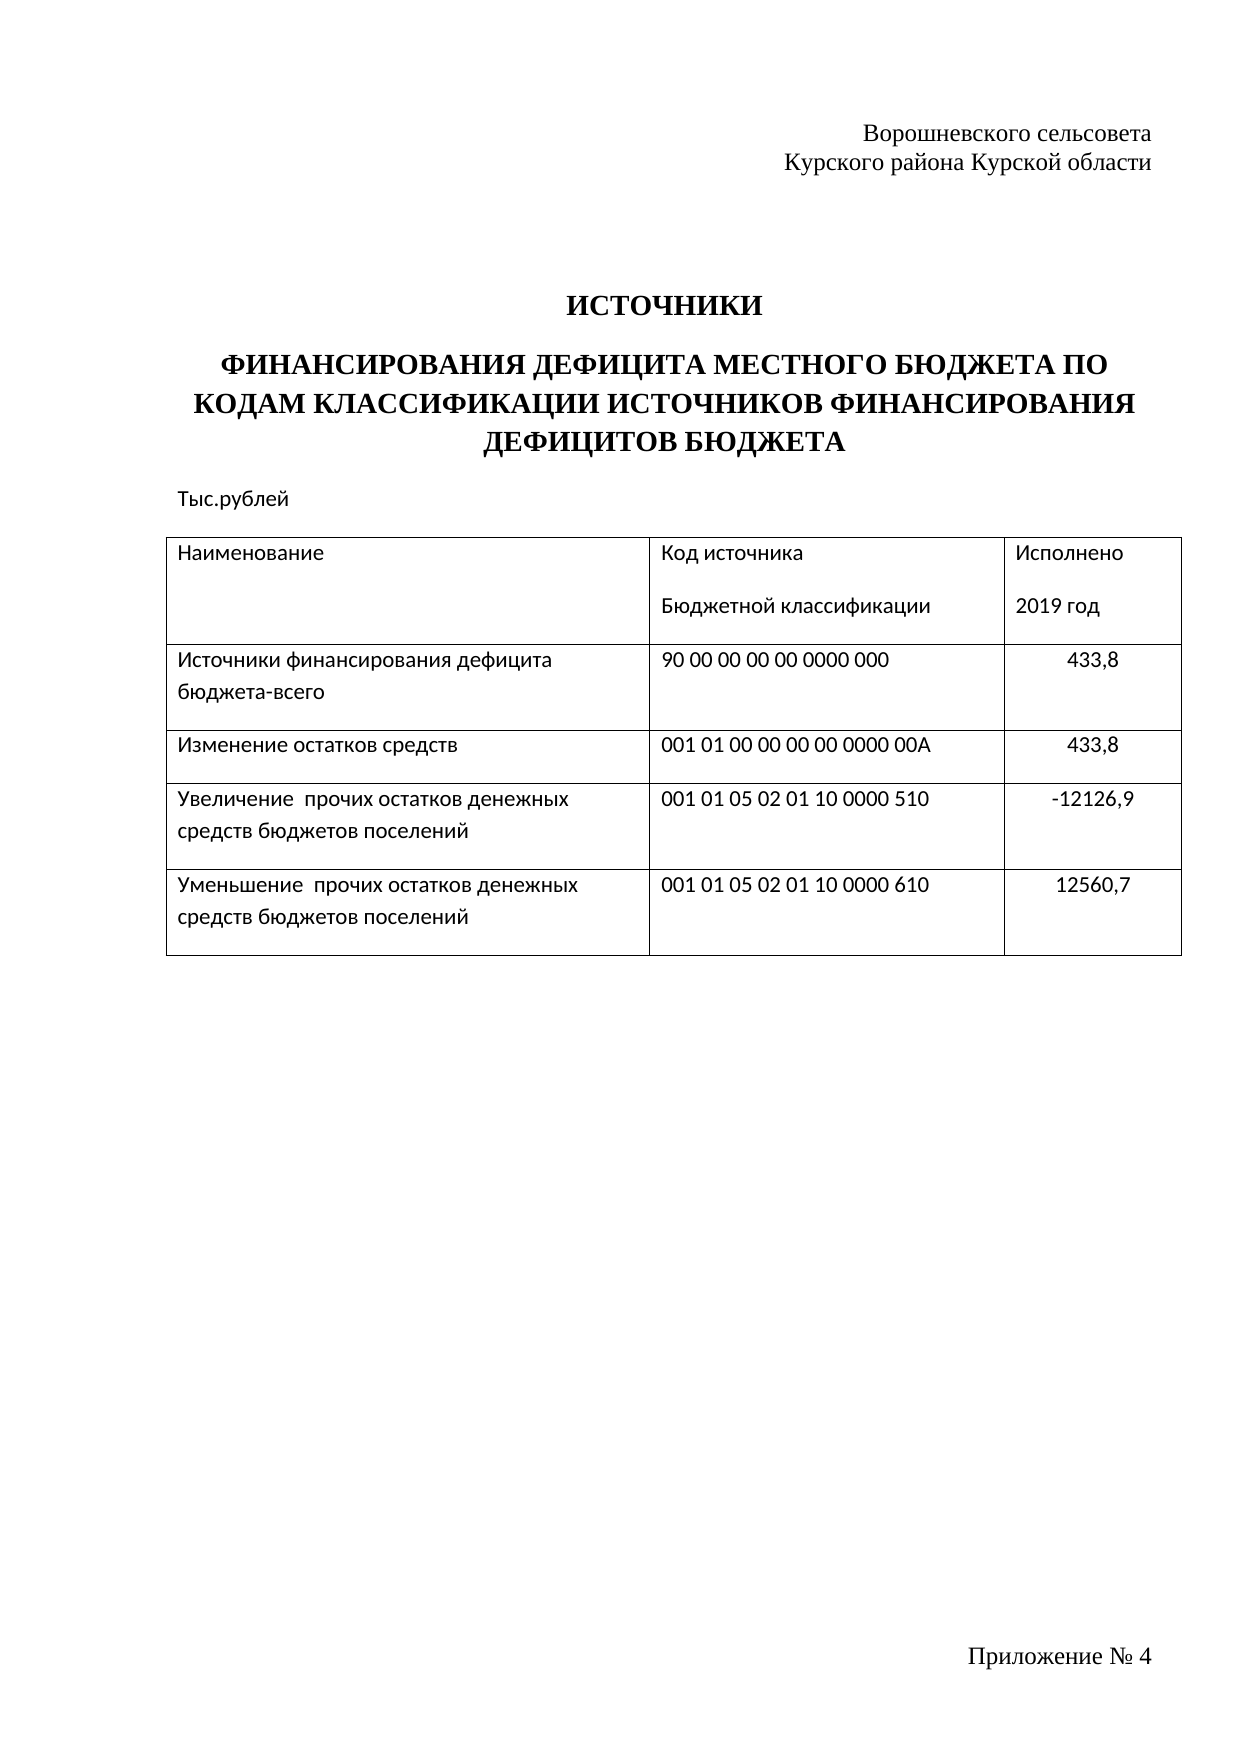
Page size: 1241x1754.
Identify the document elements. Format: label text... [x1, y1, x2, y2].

table_cell 001 01 00 00 00 00 0000 00А [650, 731, 1004, 783]
table_cell Увеличение прочих остатков денежных средств бюджетов поселений [167, 784, 649, 869]
table_cell 12560,7 [1005, 870, 1181, 955]
text ФИНАНСИРОВАНИЯ ДЕФИЦИТА МЕСТНОГО БЮДЖЕТА ПО КОДАМ КЛАССИФИКАЦИИ ИСТОЧНИКОВ ФИНАНСИРОВАНИЯ ДЕФИЦИТОВ БЮДЖЕТА [177, 347, 1152, 458]
text Приложение № 4 [177, 1641, 1152, 1670]
table_cell 433,8 [1005, 731, 1181, 783]
table_header Наименование [167, 538, 649, 644]
table_header Исполнено 2019 год [1005, 538, 1181, 644]
text Курского района Курской области [177, 147, 1152, 176]
table_cell 001 01 05 02 01 10 0000 510 [650, 784, 1004, 869]
table_cell Источники финансирования дефицита бюджета-всего [167, 645, 649, 729]
table_cell 433,8 [1005, 645, 1181, 729]
table_cell Уменьшение прочих остатков денежных средств бюджетов поселений [167, 870, 649, 955]
table_cell Изменение остатков средств [167, 731, 649, 783]
text Тыс.рублей [177, 484, 1152, 512]
table_cell -12126,9 [1005, 784, 1181, 869]
table_cell 90 00 00 00 00 0000 000 [650, 645, 1004, 729]
table_header Код источника Бюджетной классификации [650, 538, 1004, 644]
text ИСТОЧНИКИ [177, 288, 1152, 322]
text Ворошневского сельсовета [177, 118, 1152, 147]
table_cell 001 01 05 02 01 10 0000 610 [650, 870, 1004, 955]
